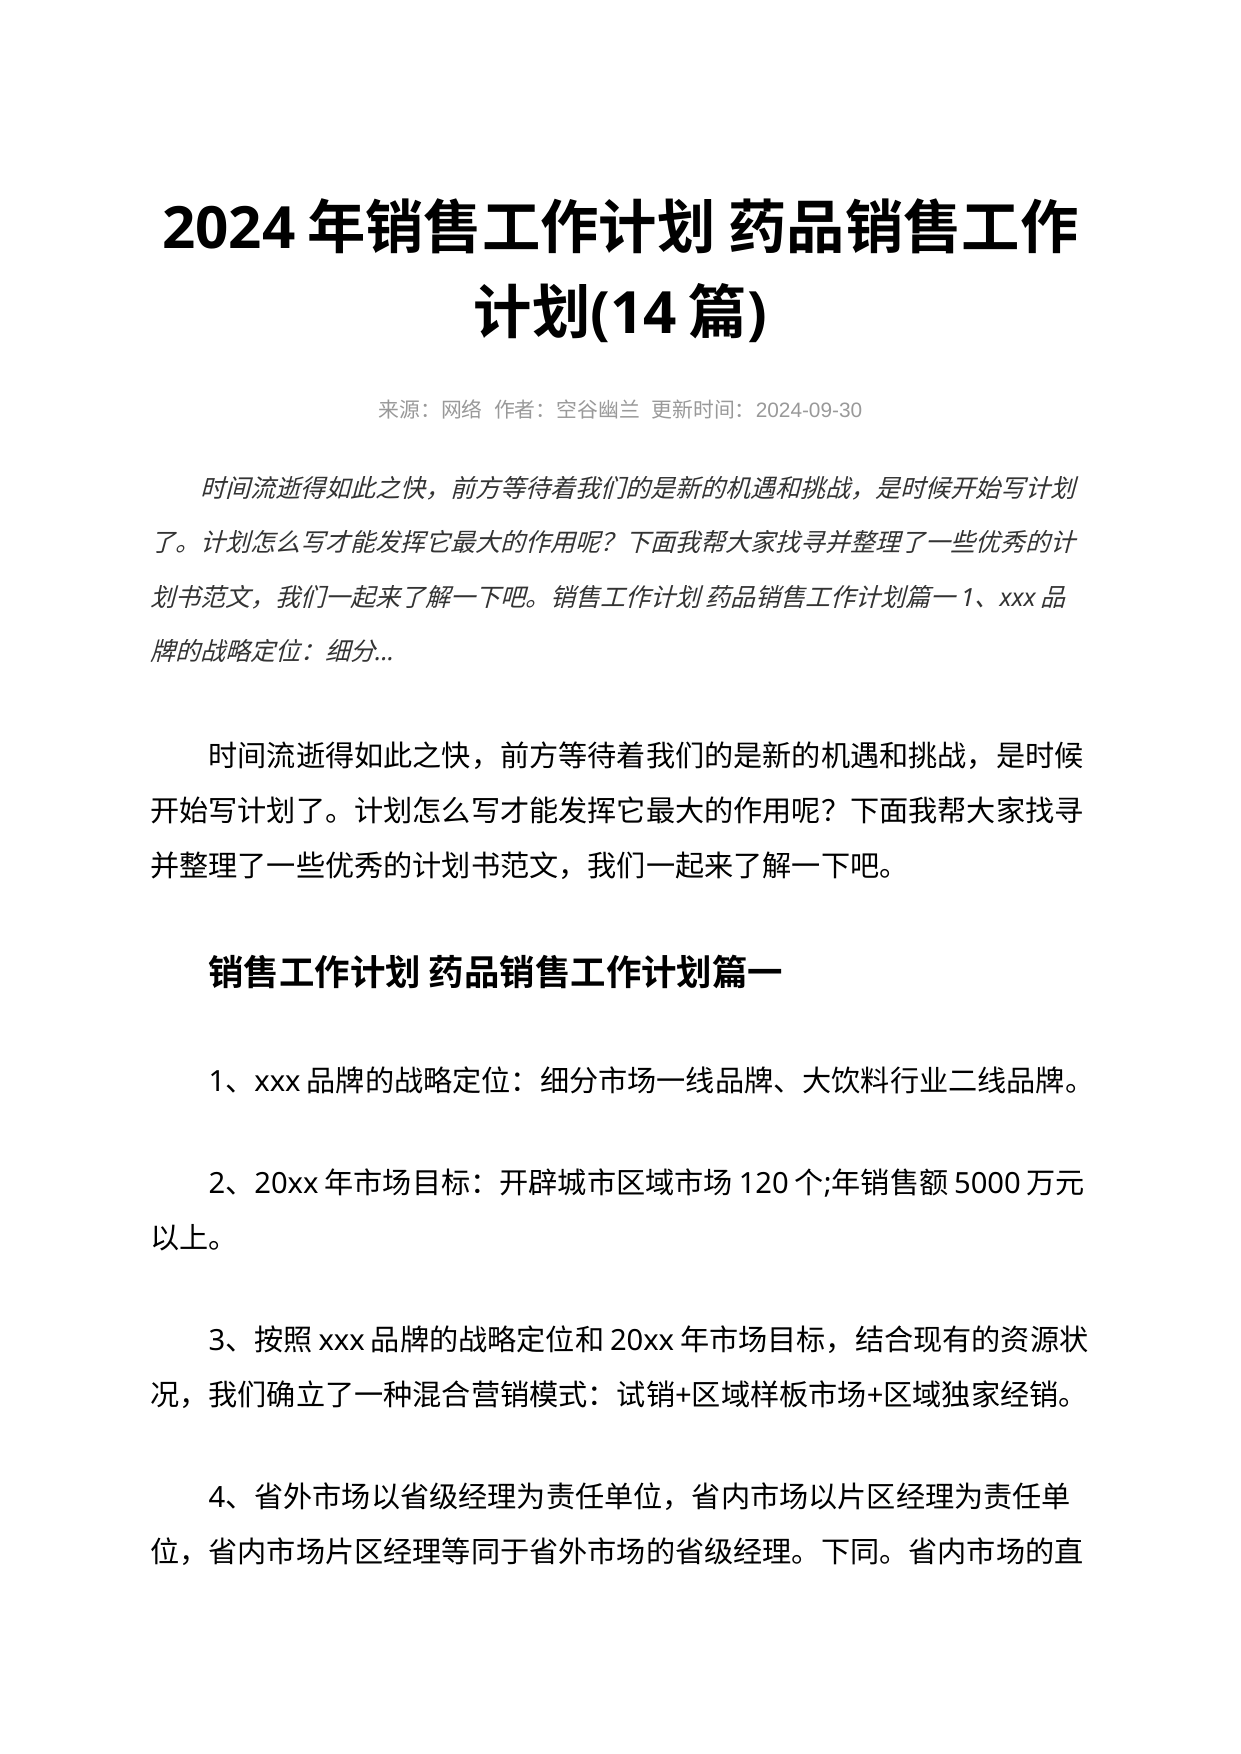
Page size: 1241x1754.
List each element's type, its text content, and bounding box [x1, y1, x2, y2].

text 来源：网络 作者：空谷幽兰 更新时间：2024-09-30 [150, 398, 1090, 422]
subtitle 2024年销售工作计划 药品销售工作计划(14篇) [150, 181, 1090, 351]
text 时间流逝得如此之快，前方等待着我们的是新的机遇和挑战，是时候开始写计划了。计划怎么写才能发挥它最大的作用呢？下面我帮大家找寻并整理了一些优秀的计划书范文，我们一起来了解一下吧。销售工作计划 药品销售工作计划篇一1、xxx品牌的战略定位：细分... [150, 468, 1090, 668]
text 2、20xx年市场目标：开辟城市区域市场120个;年销售额5000万元以上。 [150, 1160, 1090, 1257]
text 1、xxx品牌的战略定位：细分市场一线品牌、大饮料行业二线品牌。 [150, 1058, 1090, 1100]
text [150, 1474, 1090, 1571]
text 时间流逝得如此之快，前方等待着我们的是新的机遇和挑战，是时候开始写计划了。计划怎么写才能发挥它最大的作用呢？下面我帮大家找寻并整理了一些优秀的计划书范文，我们一起来了解一下吧。 [150, 733, 1090, 885]
text 销售工作计划 药品销售工作计划篇一 [150, 944, 1090, 996]
text 3、按照xxx品牌的战略定位和20xx年市场目标，结合现有的资源状况，我们确立了一种混合营销模式：试销+区域样板市场+区域独家经销。 [150, 1317, 1090, 1414]
